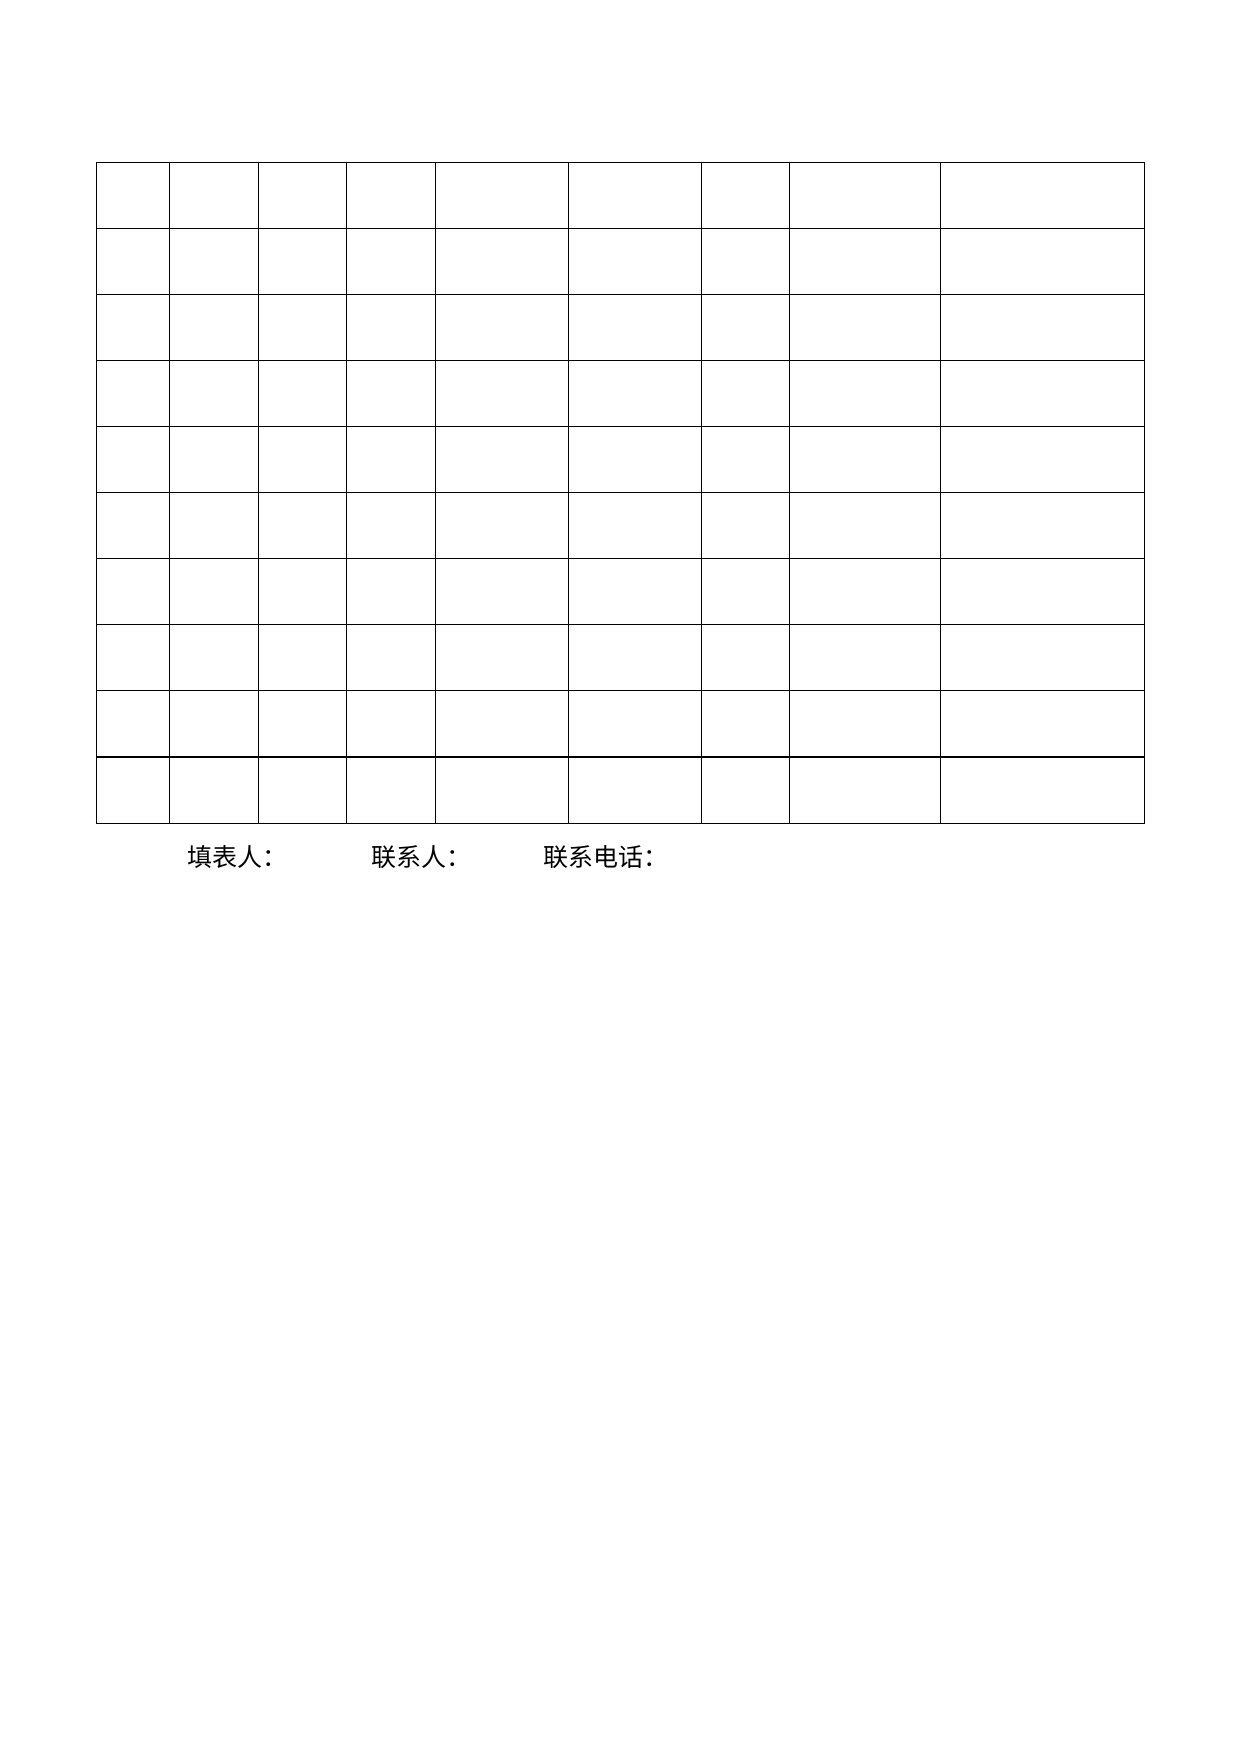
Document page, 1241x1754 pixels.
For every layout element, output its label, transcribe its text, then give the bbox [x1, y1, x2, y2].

table_cell [259, 625, 346, 690]
table_cell [941, 625, 1144, 690]
table_cell [259, 691, 346, 756]
table_cell [941, 493, 1144, 558]
table_cell [790, 758, 940, 822]
table_cell [436, 691, 568, 756]
table_cell [569, 493, 701, 558]
table_cell [569, 625, 701, 690]
table_cell [259, 163, 346, 228]
table_cell [347, 361, 435, 426]
table_cell [347, 559, 435, 624]
table_cell [259, 427, 346, 492]
table_cell [702, 427, 789, 492]
table_cell [702, 229, 789, 294]
table_cell [702, 361, 789, 426]
text 填表人： 联系人： 联系电话： [187, 824, 1049, 888]
table_cell [97, 229, 169, 294]
table_cell [569, 427, 701, 492]
table_cell [347, 493, 435, 558]
table_cell [259, 229, 346, 294]
table_cell [97, 427, 169, 492]
table_cell [170, 758, 258, 822]
table_cell [436, 758, 568, 822]
table_cell [569, 758, 701, 822]
table_cell [569, 295, 701, 360]
table_cell [97, 361, 169, 426]
table_cell [259, 559, 346, 624]
table_cell [941, 361, 1144, 426]
table_cell [436, 493, 568, 558]
table_cell [97, 493, 169, 558]
table_cell [347, 163, 435, 228]
table_cell [97, 691, 169, 756]
table_cell [347, 625, 435, 690]
table_cell [790, 493, 940, 558]
table_cell [97, 559, 169, 624]
table_cell [170, 163, 258, 228]
table_cell [941, 163, 1144, 228]
table_cell [436, 295, 568, 360]
table_cell [97, 625, 169, 690]
table_cell [170, 625, 258, 690]
table_cell [259, 361, 346, 426]
table_cell [790, 361, 940, 426]
table_cell [941, 229, 1144, 294]
table_cell [790, 295, 940, 360]
table_cell [941, 559, 1144, 624]
table_cell [170, 493, 258, 558]
table_cell [790, 625, 940, 690]
table_cell [790, 427, 940, 492]
table_cell [702, 559, 789, 624]
table_cell [436, 427, 568, 492]
table_cell [347, 295, 435, 360]
table_cell [702, 691, 789, 756]
table_cell [702, 758, 789, 822]
table_cell [790, 691, 940, 756]
table_cell [170, 361, 258, 426]
table_cell [436, 229, 568, 294]
table_cell [569, 691, 701, 756]
table_cell [259, 295, 346, 360]
table_cell [436, 559, 568, 624]
table_cell [436, 625, 568, 690]
table_cell [170, 427, 258, 492]
table_cell [170, 691, 258, 756]
table_cell [941, 758, 1144, 822]
table_cell [569, 559, 701, 624]
table_cell [790, 559, 940, 624]
table_cell [569, 229, 701, 294]
table_cell [170, 559, 258, 624]
table_cell [347, 427, 435, 492]
table_cell [702, 295, 789, 360]
table_cell [170, 295, 258, 360]
table_cell [702, 493, 789, 558]
table_cell [436, 163, 568, 228]
table_cell [259, 493, 346, 558]
table_cell [941, 427, 1144, 492]
table_cell [97, 163, 169, 228]
table_cell [569, 163, 701, 228]
table_cell [97, 758, 169, 822]
table_cell [347, 758, 435, 822]
table_cell [790, 229, 940, 294]
table_cell [347, 691, 435, 756]
table_cell [347, 229, 435, 294]
table_cell [702, 625, 789, 690]
table_cell [569, 361, 701, 426]
table_cell [97, 295, 169, 360]
table_cell [436, 361, 568, 426]
table_cell [170, 229, 258, 294]
table_cell [259, 758, 346, 822]
table_cell [702, 163, 789, 228]
table_cell [941, 691, 1144, 756]
table_cell [790, 163, 940, 228]
table_cell [941, 295, 1144, 360]
